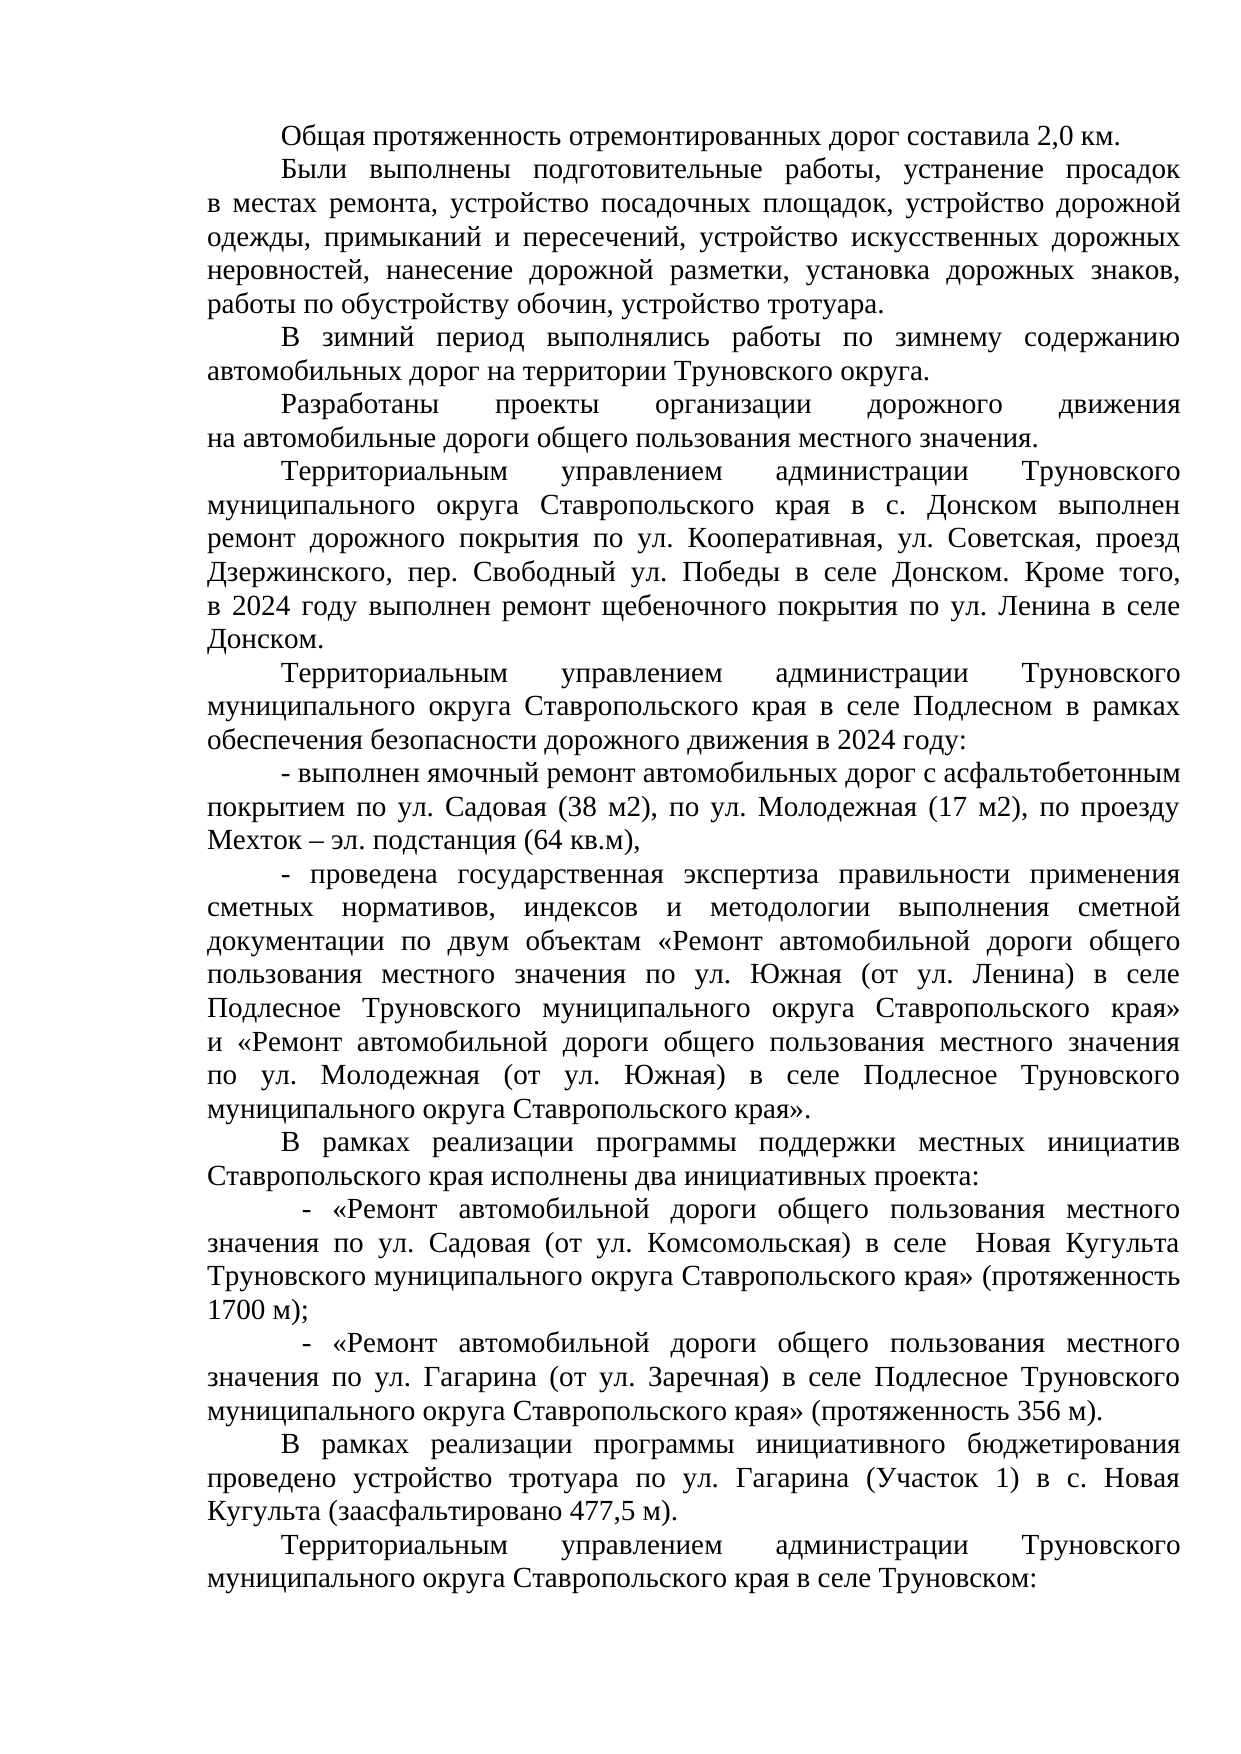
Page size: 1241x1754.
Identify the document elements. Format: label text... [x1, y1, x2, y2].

text В зимний период выполнялись работы по зимнему содержанию автомобильных дорог на территории Труновского округа. [207, 319, 1181, 386]
text Были выполнены подготовительные работы, устранение просадок в местах ремонта, устройство посадочных площадок, устройство дорожной одежды, примыканий и пересечений, устройство искусственных дорожных неровностей, нанесение дорожной разметки, установка дорожных знаков, работы по обустройству обочин, устройство тротуара. [207, 152, 1181, 319]
text - «Ремонт автомобильной дороги общего пользования местного значения по ул. Садовая (от ул. Комсомольская) в селе Новая Кугульта Труновского муниципального округа Ставропольского края» (протяженность 1700 м); [207, 1191, 1181, 1326]
text Территориальным управлением администрации Труновского муниципального округа Ставропольского края в селе Подлесном в рамках обеспечения безопасности дорожного движения в 2024 году: [207, 655, 1181, 755]
text В рамках реализации программы инициативного бюджетирования проведено устройство тротуара по ул. Гагарина (Участок 1) в с. Новая Кугульта (заасфальтировано 477,5 м). [207, 1426, 1181, 1527]
text Территориальным управлением администрации Труновского муниципального округа Ставропольского края в селе Труновском: [207, 1527, 1181, 1594]
text Общая протяженность отремонтированных дорог составила 2,0 км. [207, 118, 1181, 152]
text - «Ремонт автомобильной дороги общего пользования местного значения по ул. Гагарина (от ул. Заречная) в селе Подлесное Труновского муниципального округа Ставропольского края» (протяженность 356 м). [207, 1326, 1181, 1426]
text - выполнен ямочный ремонт автомобильных дорог с асфальтобетонным покрытием по ул. Садовая (38 м2), по ул. Молодежная (17 м2), по проезду Мехток – эл. подстанция (64 кв.м), [207, 755, 1181, 856]
text Разработаны проекты организации дорожного движения на автомобильные дороги общего пользования местного значения. [207, 386, 1181, 453]
text Территориальным управлением администрации Труновского муниципального округа Ставропольского края в с. Донском выполнен ремонт дорожного покрытия по ул. Кооперативная, ул. Советская, проезд Дзержинского, пер. Свободный ул. Победы в селе Донском. Кроме того, в 2024 году выполнен ремонт щебеночного покрытия по ул. Ленина в селе Донском. [207, 453, 1181, 655]
text В рамках реализации программы поддержки местных инициатив Ставропольского края исполнены два инициативных проекта: [207, 1124, 1181, 1191]
text - проведена государственная экспертиза правильности применения сметных нормативов, индексов и методологии выполнения сметной документации по двум объектам «Ремонт автомобильной дороги общего пользования местного значения по ул. Южная (от ул. Ленина) в селе Подлесное Труновского муниципального округа Ставропольского края» и «Ремонт автомобильной дороги общего пользования местного значения по ул. Молодежная (от ул. Южная) в селе Подлесное Труновского муниципального округа Ставропольского края». [207, 856, 1181, 1124]
